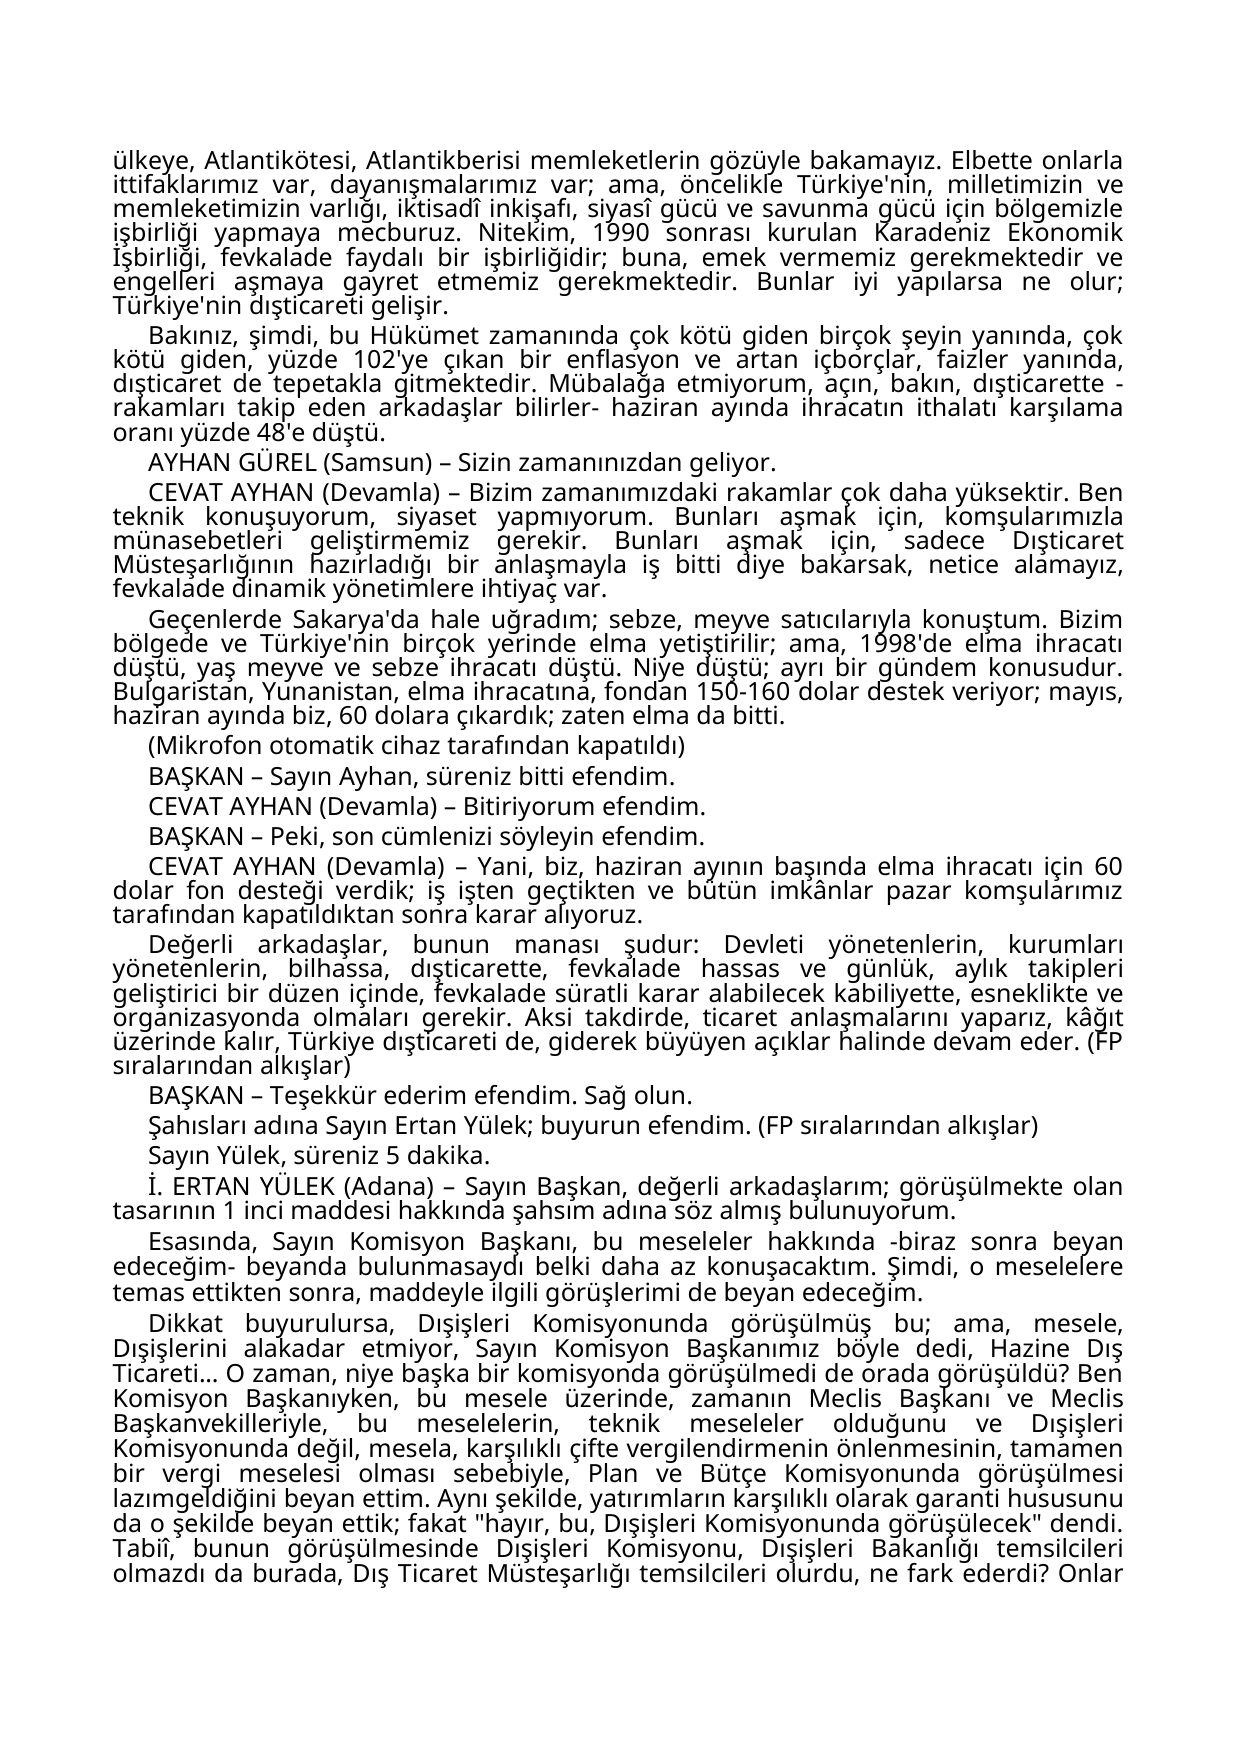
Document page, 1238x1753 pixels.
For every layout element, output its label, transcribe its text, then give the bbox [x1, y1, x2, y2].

text Bakınız, şimdi, bu Hükümet zamanında çok kötü giden birçok şeyin yanında, çok kötü giden, yüzde 102'ye çıkan bir enflasyon ve artan içborçlar, faizler yanında, dışticaret de tepetakla gitmektedir. Mübalağa etmiyorum, açın, bakın, dışticarette -rakamları takip eden arkadaşlar bilirler- haziran ayında ihracatın ithalatı karşılama oranı yüzde 48'e düştü. [112, 325, 1125, 446]
text CEVAT AYHAN (Devamla) – Yani, biz, haziran ayının başında elma ihracatı için 60 dolar fon desteği verdik; iş işten geçtikten ve bütün imkânlar pazar komşularımız tarafından kapatıldıktan sonra karar alıyoruz. [112, 856, 1125, 928]
text BAŞKAN – Teşekkür ederim efendim. Sağ olun. [112, 1085, 1125, 1109]
text AYHAN GÜREL (Samsun) – Sizin zamanınızdan geliyor. [112, 452, 1125, 476]
text Esasında, Sayın Komisyon Başkanı, bu meseleler hakkında -biraz sonra beyan edeceğim- beyanda bulunmasaydı belki daha az konuşacaktım. Şimdi, o meselelere temas ettikten sonra, maddeyle ilgili görüşlerimi de beyan edeceğim. [112, 1230, 1125, 1306]
text CEVAT AYHAN (Devamla) – Bizim zamanımızdaki rakamlar çok daha yüksektir. Ben teknik konuşuyorum, siyaset yapmıyorum. Bunları aşmak için, komşularımızla münasebetleri geliştirmemiz gerekir. Bunları aşmak için, sadece Dışticaret Müsteşarlığının hazırladığı bir anlaşmayla iş bitti diye bakarsak, netice alamayız, fevkalade dinamik yönetimlere ihtiyaç var. [112, 482, 1125, 603]
text Sayın Yülek, süreniz 5 dakika. [112, 1146, 1125, 1170]
text Şahısları adına Sayın Ertan Yülek; buyurun efendim. (FP sıralarından alkışlar) [112, 1115, 1125, 1139]
text BAŞKAN – Sayın Ayhan, süreniz bitti efendim. [112, 766, 1125, 790]
text BAŞKAN – Peki, son cümlenizi söyleyin efendim. [112, 826, 1125, 850]
text CEVAT AYHAN (Devamla) – Bitiriyorum efendim. [112, 796, 1125, 820]
text Değerli arkadaşlar, bunun manası şudur: Devleti yönetenlerin, kurumları yönetenlerin, bilhassa, dışticarette, fevkalade hassas ve günlük, aylık takipleri geliştirici bir düzen içinde, fevkalade süratli karar alabilecek kabiliyette, esneklikte ve organizasyonda olmaları gerekir. Aksi takdirde, ticaret anlaşmalarını yaparız, kâğıt üzerinde kalır, Türkiye dışticareti de, giderek büyüyen açıklar halinde devam eder. (FP sıralarından alkışlar) [112, 934, 1125, 1079]
text İ. ERTAN YÜLEK (Adana) – Sayın Başkan, değerli arkadaşlarım; görüşülmekte olan tasarının 1 inci maddesi hakkında şahsım adına söz almış bulunuyorum. [112, 1176, 1125, 1224]
text Geçenlerde Sakarya'da hale uğradım; sebze, meyve satıcılarıyla konuştum. Bizim bölgede ve Türkiye'nin birçok yerinde elma yetiştirilir; ama, 1998'de elma ihracatı düştü, yaş meyve ve sebze ihracatı düştü. Niye düştü; ayrı bir gündem konusudur. Bulgaristan, Yunanistan, elma ihracatına, fondan 150-160 dolar destek veriyor; mayıs, haziran ayında biz, 60 dolara çıkardık; zaten elma da bitti. [112, 609, 1125, 729]
text (Mikrofon otomatik cihaz tarafından kapatıldı) [112, 736, 1125, 760]
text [112, 1312, 1125, 1587]
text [112, 150, 1125, 319]
